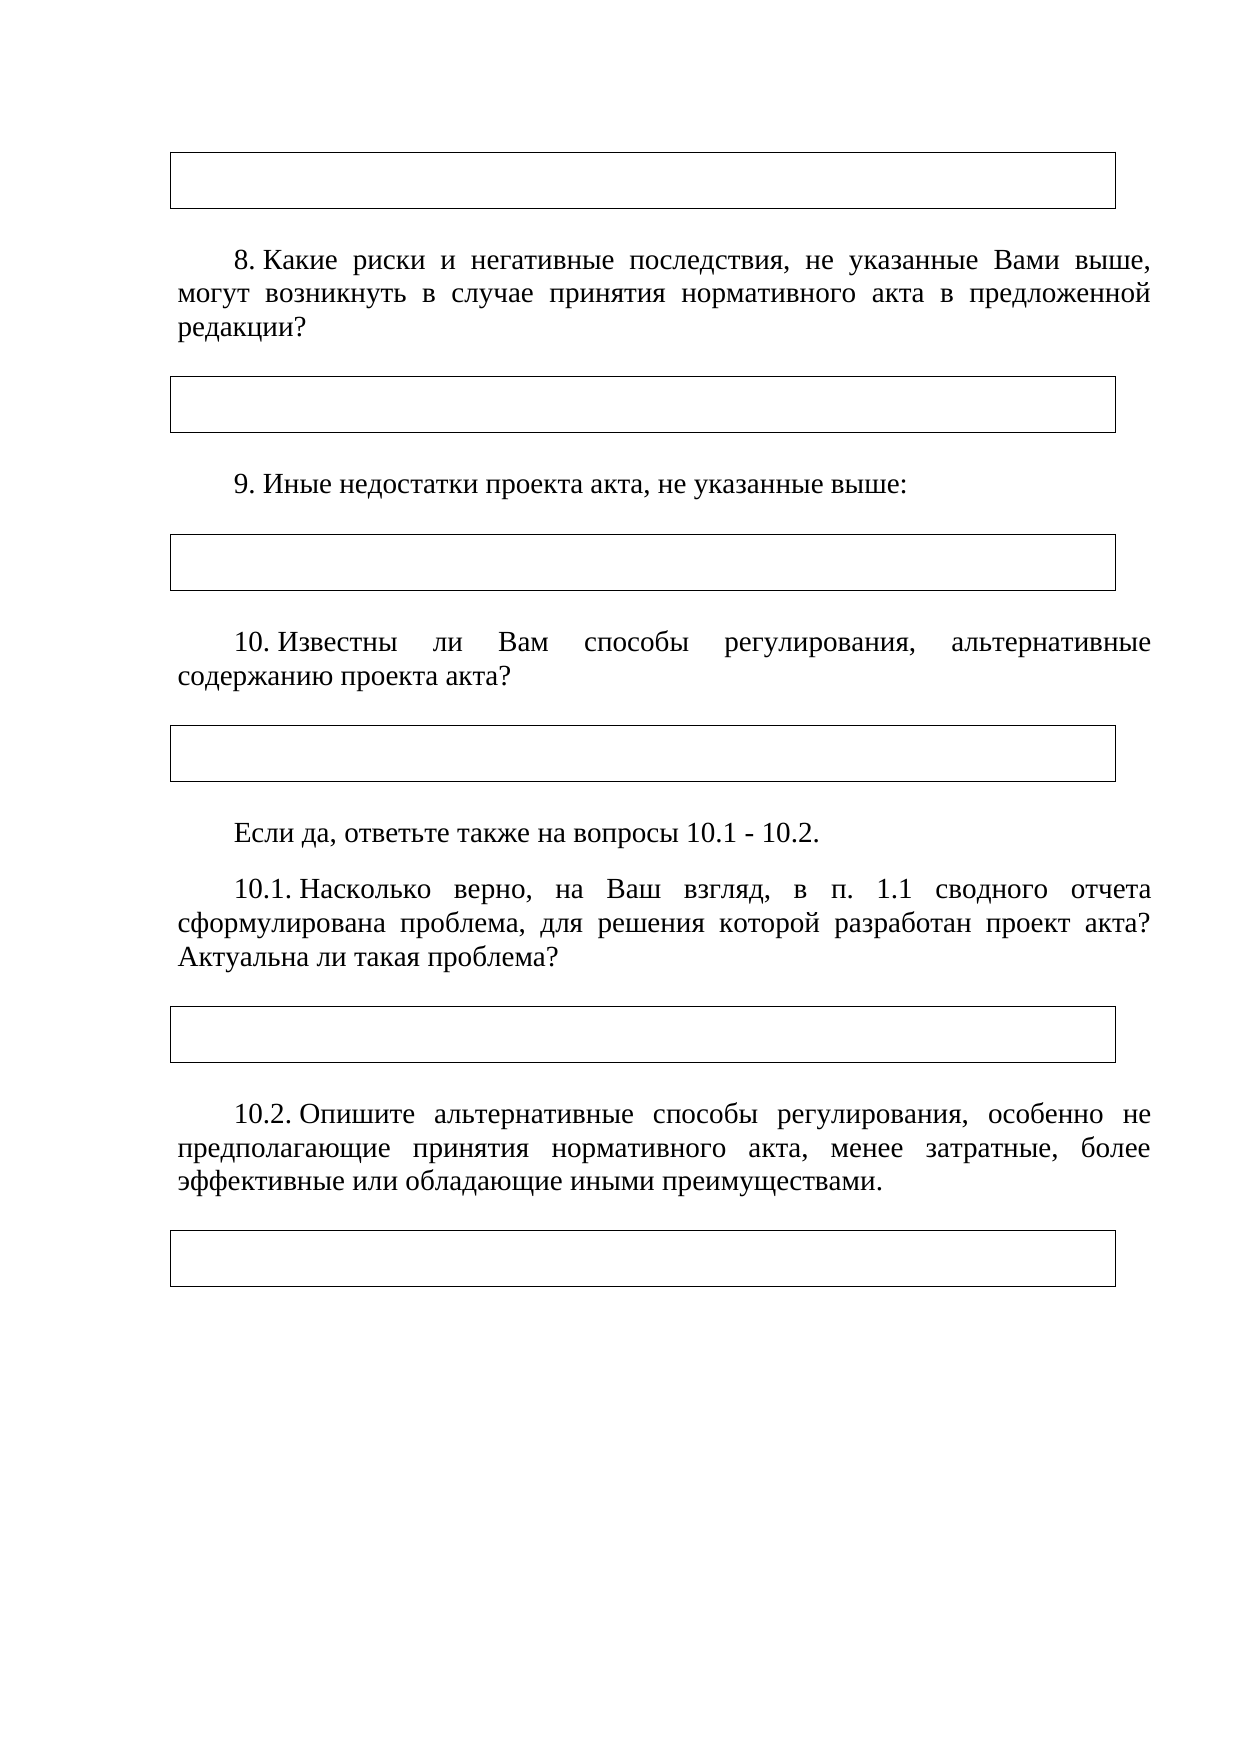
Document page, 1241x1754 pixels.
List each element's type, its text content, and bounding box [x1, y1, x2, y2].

text 8. Какие риски и негативные последствия, не указанные Вами выше, могут возникнуть в случае принятия нормативного акта в предложенной редакции? [177, 242, 1152, 343]
text 10.2. Опишите альтернативные способы регулирования, особенно не предполагающие принятия нормативного акта, менее затратные, более эффективные или обладающие иными преимуществами. [177, 1096, 1152, 1197]
table_header [171, 726, 1115, 781]
text Если да, ответьте также на вопросы 10.1 - 10.2. [177, 815, 1152, 849]
table_header [171, 535, 1115, 589]
text 10.1. Насколько верно, на Ваш взгляд, в п. 1.1 сводного отчета сформулирована проблема, для решения которой разработан проект акта? Актуальна ли такая проблема? [177, 872, 1152, 972]
table_header [171, 1231, 1115, 1286]
table_header [171, 377, 1115, 432]
text 9. Иные недостатки проекта акта, не указанные выше: [177, 467, 1152, 500]
text 10. Известны ли Вам способы регулирования, альтернативные содержанию проекта акта? [177, 624, 1152, 691]
table_header [171, 1007, 1115, 1062]
table_header [171, 153, 1115, 207]
